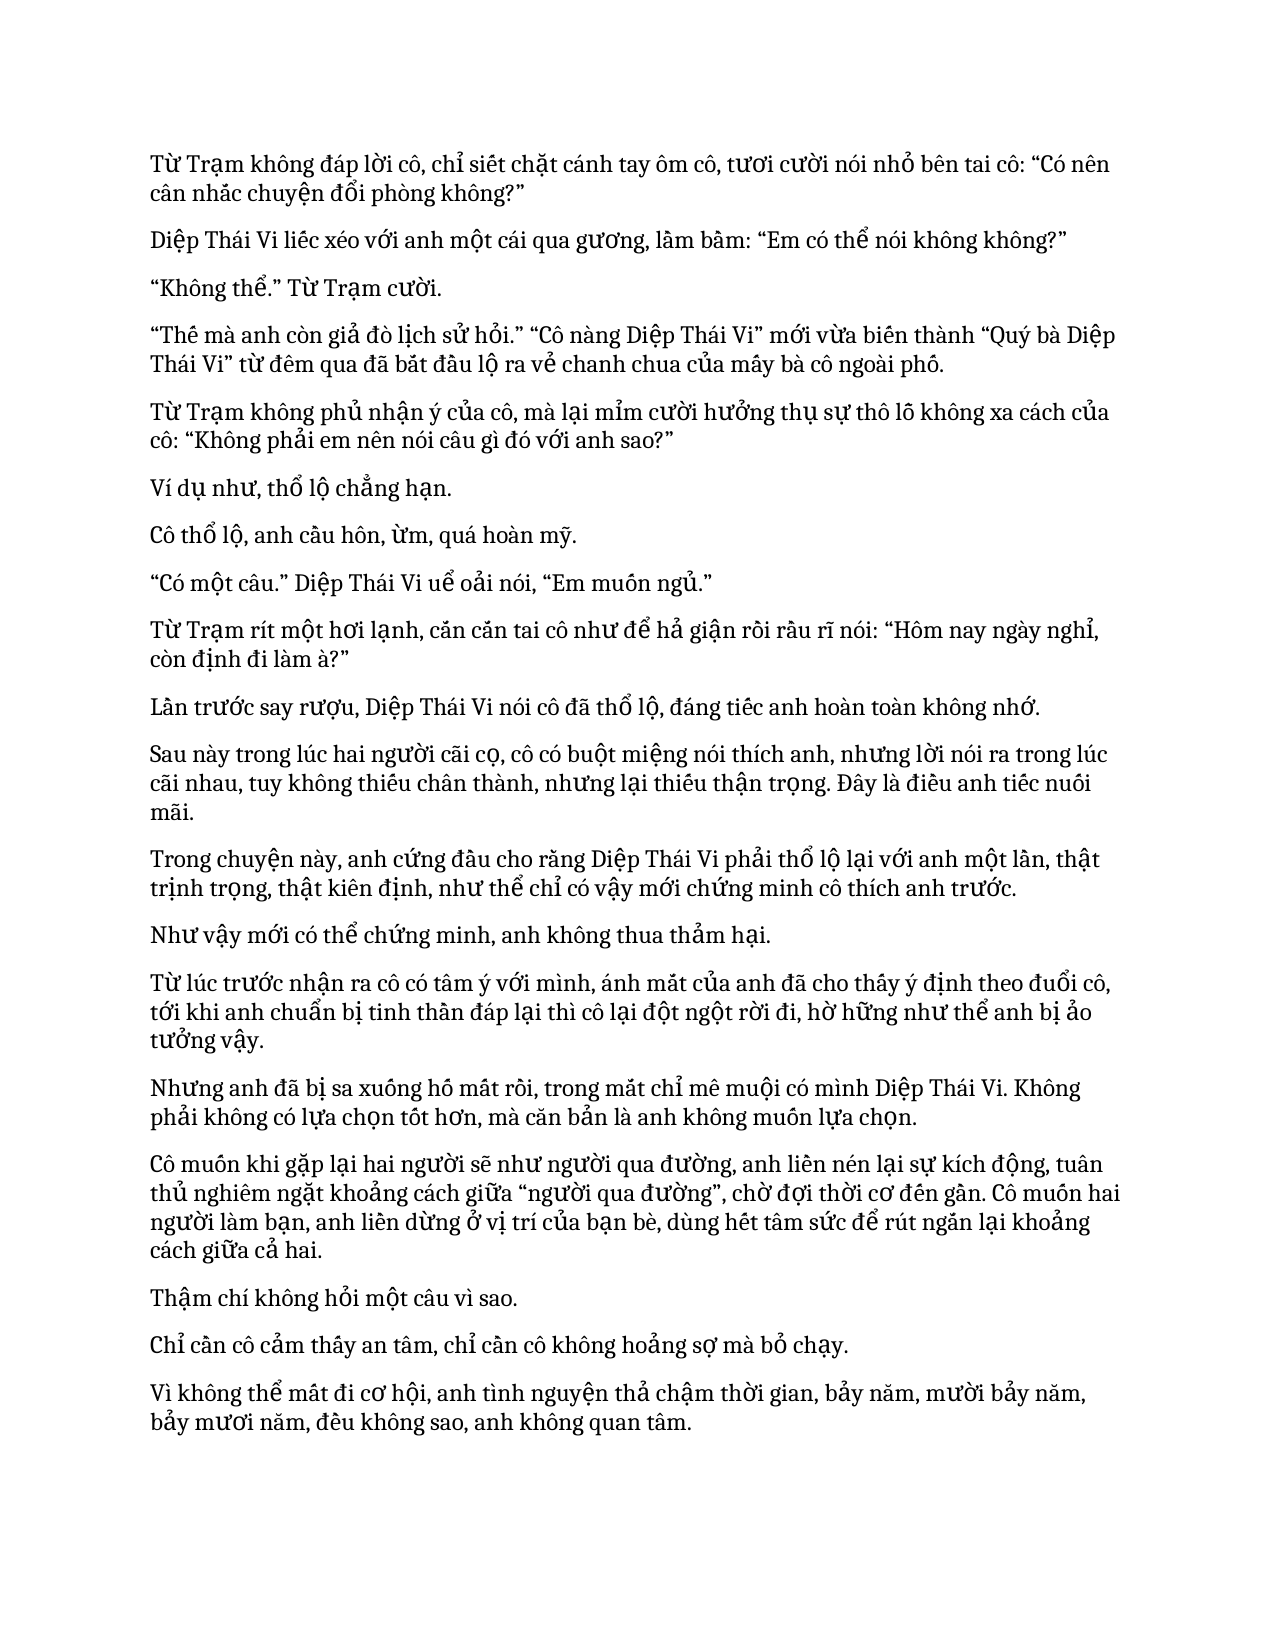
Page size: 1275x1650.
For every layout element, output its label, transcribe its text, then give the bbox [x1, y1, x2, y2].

text Vì không thể mất đi cơ hội, anh tình nguyện thả chậm thời gian, bảy năm, mười bảy năm, bảy mươi năm, đều không sao, anh không quan tâm. [150, 1379, 1125, 1436]
text Thậm chí không hỏi một câu vì sao. [150, 1284, 1125, 1312]
text “Không thể.” Từ Trạm cười. [150, 274, 1125, 302]
text Cô thổ lộ, anh cầu hôn, ừm, quá hoàn mỹ. [150, 521, 1125, 550]
text Ví dụ như, thổ lộ chẳng hạn. [150, 474, 1125, 502]
text Từ Trạm không đáp lời cô, chỉ siết chặt cánh tay ôm cô, tươi cười nói nhỏ bên tai cô: “Có nên cân nhắc chuyện đổi phòng không?” [150, 150, 1125, 207]
text Từ lúc trước nhận ra cô có tâm ý với mình, ánh mắt của anh đã cho thấy ý định theo đuổi cô, tới khi anh chuẩn bị tinh thần đáp lại thì cô lại đột ngột rời đi, hờ hững như thể anh bị ảo tưởng vậy. [150, 969, 1125, 1055]
text “Có một câu.” Diệp Thái Vi uể oải nói, “Em muốn ngủ.” [150, 569, 1125, 597]
text Như vậy mới có thể chứng minh, anh không thua thảm hại. [150, 921, 1125, 950]
text Sau này trong lúc hai người cãi cọ, cô có buột miệng nói thích anh, nhưng lời nói ra trong lúc cãi nhau, tuy không thiếu chân thành, nhưng lại thiếu thận trọng. Đây là điều anh tiếc nuối mãi. [150, 740, 1125, 826]
text Diệp Thái Vi liếc xéo với anh một cái qua gương, lầm bầm: “Em có thể nói không không?” [150, 226, 1125, 255]
text Từ Trạm không phủ nhận ý của cô, mà lại mỉm cười hưởng thụ sự thô lỗ không xa cách của cô: “Không phải em nên nói câu gì đó với anh sao?” [150, 397, 1125, 455]
text Nhưng anh đã bị sa xuống hố mất rồi, trong mắt chỉ mê muội có mình Diệp Thái Vi. Không phải không có lựa chọn tốt hơn, mà căn bản là anh không muốn lựa chọn. [150, 1074, 1125, 1131]
text “Thế mà anh còn giả đò lịch sử hỏi.” “Cô nàng Diệp Thái Vi” mới vừa biến thành “Quý bà Diệp Thái Vi” từ đêm qua đã bắt đầu lộ ra vẻ chanh chua của mấy bà cô ngoài phố. [150, 321, 1125, 379]
text Từ Trạm rít một hơi lạnh, cắn cắn tai cô như để hả giận rồi rầu rĩ nói: “Hôm nay ngày nghỉ, còn định đi làm à?” [150, 616, 1125, 674]
text Chỉ cần cô cảm thấy an tâm, chỉ cần cô không hoảng sợ mà bỏ chạy. [150, 1331, 1125, 1360]
text Cô muốn khi gặp lại hai người sẽ như người qua đường, anh liền nén lại sự kích động, tuân thủ nghiêm ngặt khoảng cách giữa “người qua đường”, chờ đợi thời cơ đến gần. Cô muốn hai người làm bạn, anh liền dừng ở vị trí của bạn bè, dùng hết tâm sức để rút ngắn lại khoảng cách giữa cả hai. [150, 1150, 1125, 1265]
text Lần trước say rượu, Diệp Thái Vi nói cô đã thổ lộ, đáng tiếc anh hoàn toàn không nhớ. [150, 692, 1125, 721]
text Trong chuyện này, anh cứng đầu cho rằng Diệp Thái Vi phải thổ lộ lại với anh một lần, thật trịnh trọng, thật kiên định, như thể chỉ có vậy mới chứng minh cô thích anh trước. [150, 845, 1125, 902]
